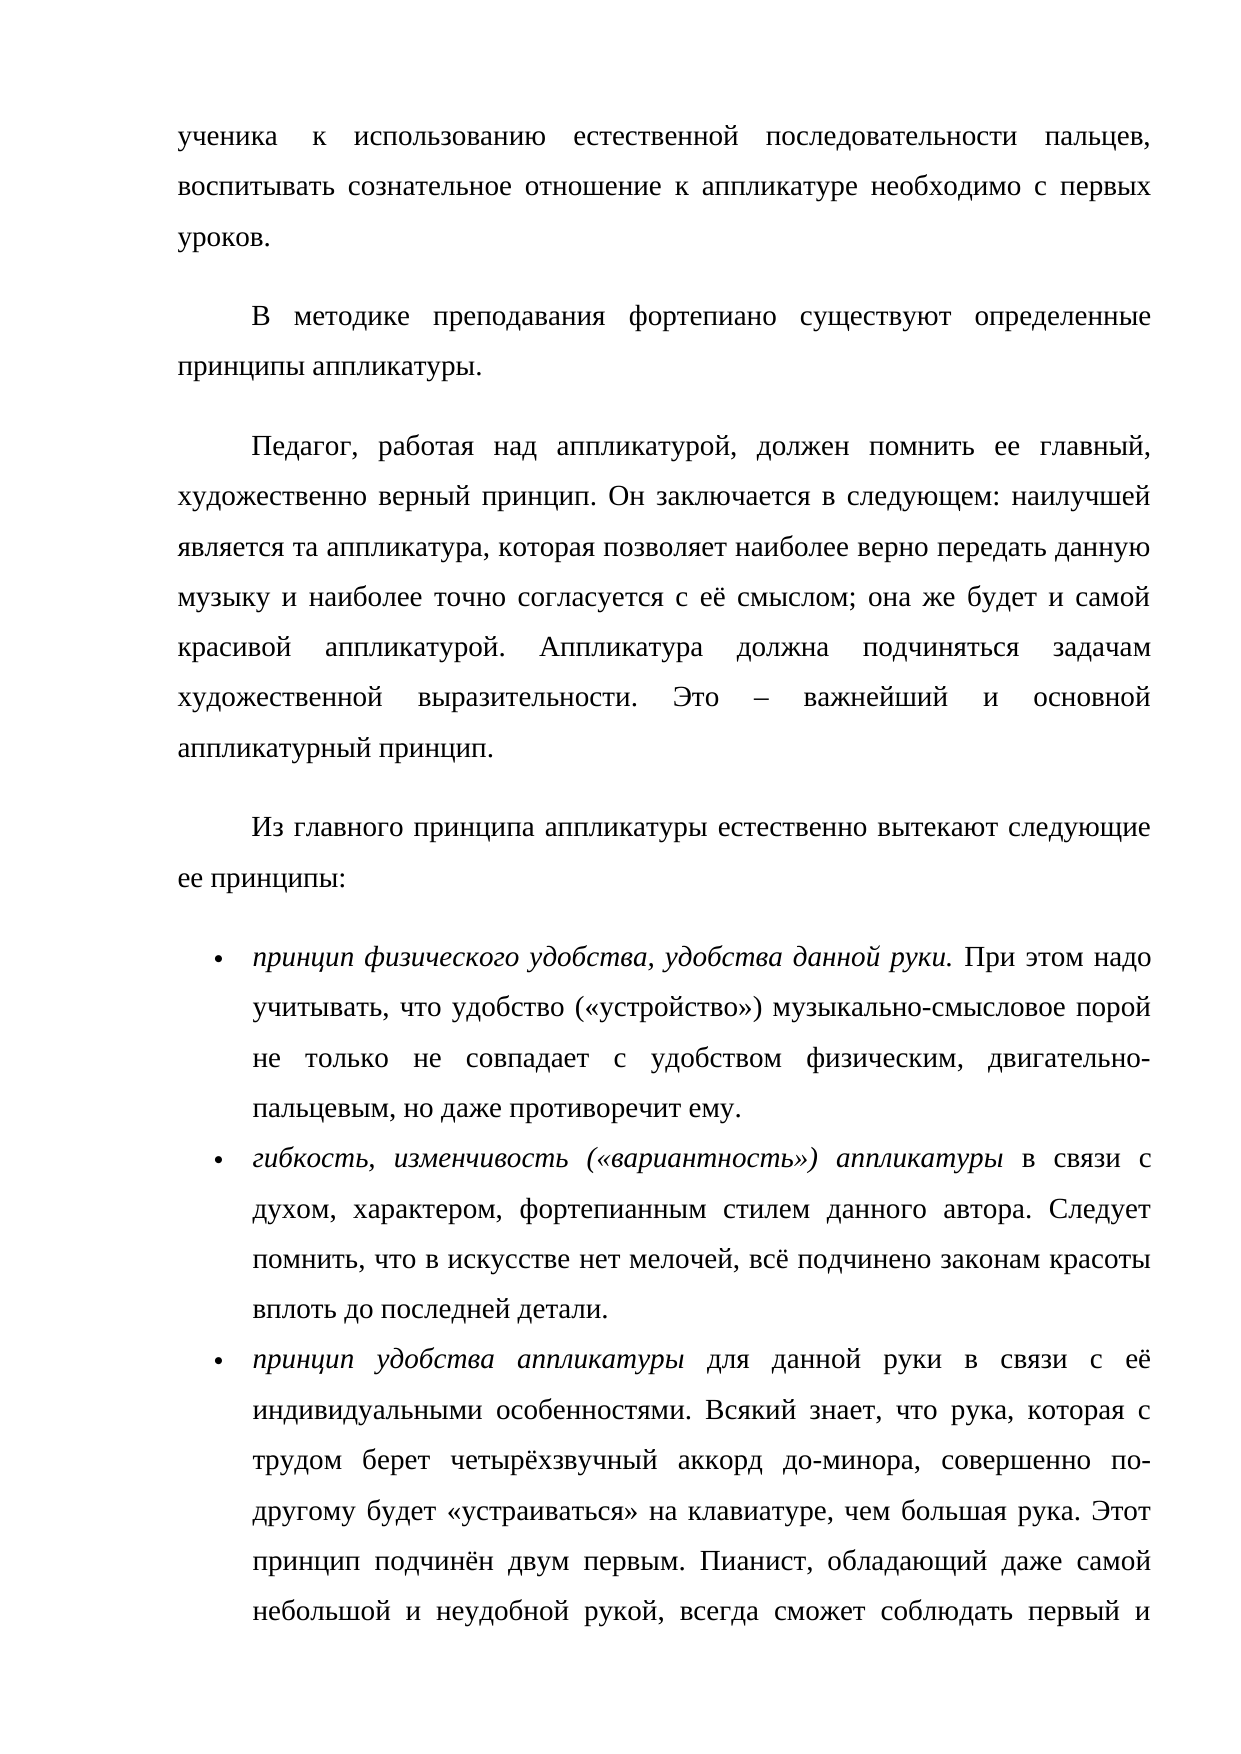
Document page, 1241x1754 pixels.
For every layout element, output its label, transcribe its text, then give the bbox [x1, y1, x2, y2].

text Педагог, работая над аппликатурой, должен помнить ее главный, художественно верный принцип. Он заключается в следующем: наилучшей является та аппликатура, которая позволяет наиболее верно передать данную музыку и наиболее точно согласуется с её смыслом; она же будет и самой красивой аппликатурой. Аппликатура должна подчиняться задачам художественной выразительности. Это – важнейший и основной аппликатурный принцип. [177, 428, 1152, 763]
list принцип физического удобства, удобства данной руки. При этом надо учитывать, что удобство («устройство») музыкально-смысловое порой не только не совпадает с удобством физическим, двигательно-пальцевым, но даже противоречит ему. [215, 939, 1152, 1124]
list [215, 1342, 1152, 1627]
list гибкость, изменчивость («вариантность») аппликатуры в связи с духом, характером, фортепианным стилем данного автора. Следует помнить, что в искусстве нет мелочей, всё подчинено законам красоты вплоть до последней детали. [215, 1140, 1152, 1325]
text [177, 118, 1152, 252]
text В методике преподавания фортепиано существуют определенные принципы аппликатуры. [177, 298, 1152, 382]
text Из главного принципа аппликатуры естественно вытекают следующие ее принципы: [177, 809, 1152, 893]
